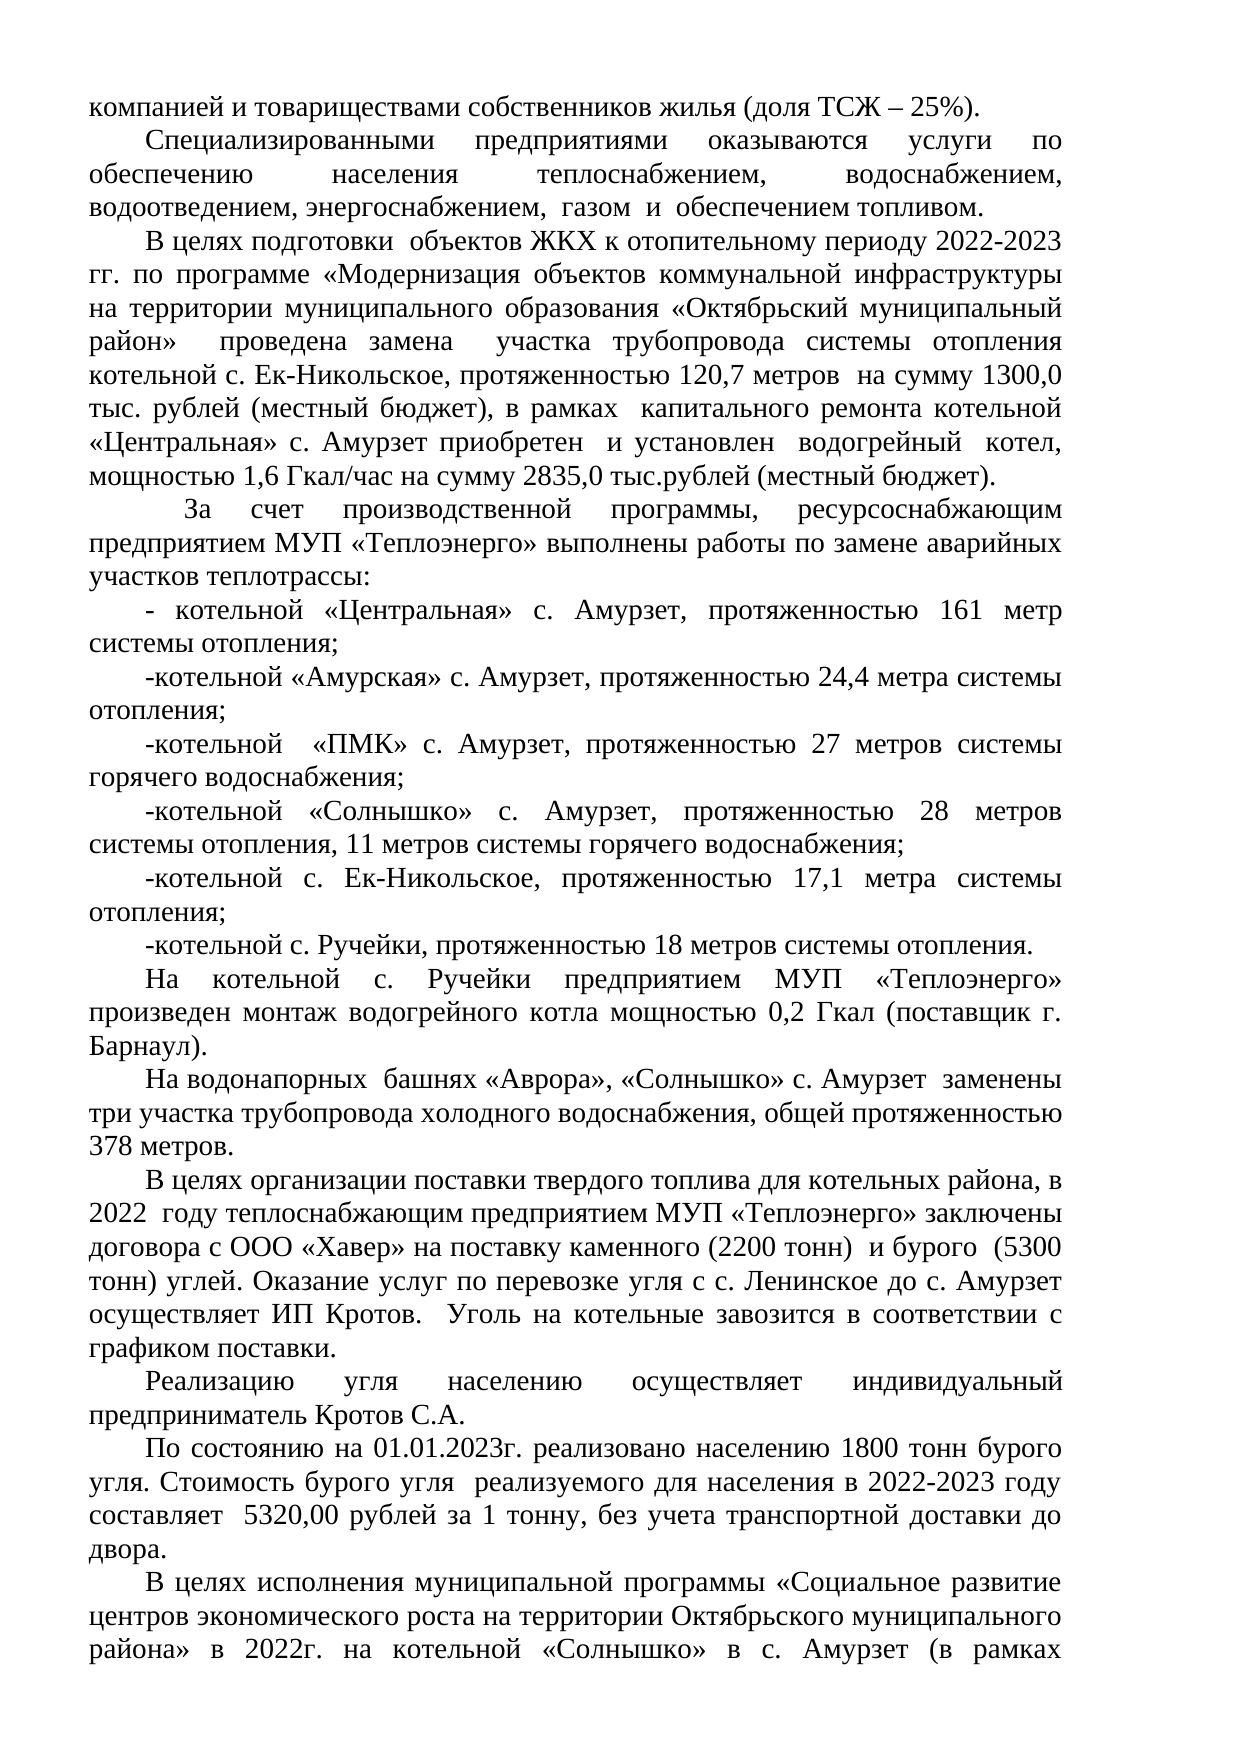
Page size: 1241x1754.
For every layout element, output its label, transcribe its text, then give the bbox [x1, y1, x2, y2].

text -котельной «ПМК» с. Амурзет, протяженностью 27 метров системы горячего водоснабжения; [89, 726, 1063, 793]
text Специализированными предприятиями оказываются услуги по обеспечению населения теплоснабжением, водоснабжением, водоотведением, энергоснабжением, газом и обеспечением топливом. [89, 122, 1063, 223]
text Реализацию угля населению осуществляет индивидуальный предприниматель Кротов С.А. [89, 1363, 1063, 1430]
text В целях организации поставки твердого топлива для котельных района, в 2022 году теплоснабжающим предприятием МУП «Теплоэнерго» заключены договора с ООО «Хавер» на поставку каменного (2200 тонн) и бурого (5300 тонн) углей. Оказание услуг по перевозке угля с с. Ленинское до с. Амурзет осуществляет ИП Кротов. Уголь на котельные завозится в соответствии с графиком поставки. [89, 1162, 1063, 1363]
text - котельной «Центральная» с. Амурзет, протяженностью 161 метр системы отопления; [89, 592, 1063, 659]
text -котельной «Амурская» с. Амурзет, протяженностью 24,4 метра системы отопления; [89, 659, 1063, 726]
text За счет производственной программы, ресурсоснабжающим предприятием МУП «Теплоэнерго» выполнены работы по замене аварийных участков теплотрассы: [89, 491, 1063, 592]
text На водонапорных башнях «Аврора», «Солнышко» с. Амурзет заменены три участка трубопровода холодного водоснабжения, общей протяженностью 378 метров. [89, 1061, 1063, 1162]
text На котельной с. Ручейки предприятием МУП «Теплоэнерго» произведен монтаж водогрейного котла мощностью 0,2 Гкал (поставщик г. Барнаул). [89, 961, 1063, 1061]
text В целях подготовки объектов ЖКХ к отопительному периоду 2022-2023 гг. по программе «Модернизация объектов коммунальной инфраструктуры на территории муниципального образования «Октябрьский муниципальный район» проведена замена участка трубопровода системы отопления котельной с. Ек-Никольское, протяженностью 120,7 метров на сумму 1300,0 тыс. рублей (местный бюджет), в рамках капитального ремонта котельной «Центральная» с. Амурзет приобретен и установлен водогрейный котел, мощностью 1,6 Гкал/час на сумму 2835,0 тыс.рублей (местный бюджет). [89, 223, 1063, 491]
text -котельной с. Ек-Никольское, протяженностью 17,1 метра системы отопления; [89, 860, 1063, 927]
text По состоянию на 01.01.2023г. реализовано населению 1800 тонн бурого угля. Стоимость бурого угля реализуемого для населения в 2022-2023 году составляет 5320,00 рублей за 1 тонну, без учета транспортной доставки до двора. [89, 1430, 1063, 1564]
text -котельной «Солнышко» с. Амурзет, протяженностью 28 метров системы отопления, 11 метров системы горячего водоснабжения; [89, 793, 1063, 860]
text -котельной с. Ручейки, протяженностью 18 метров системы отопления. [89, 927, 1063, 961]
